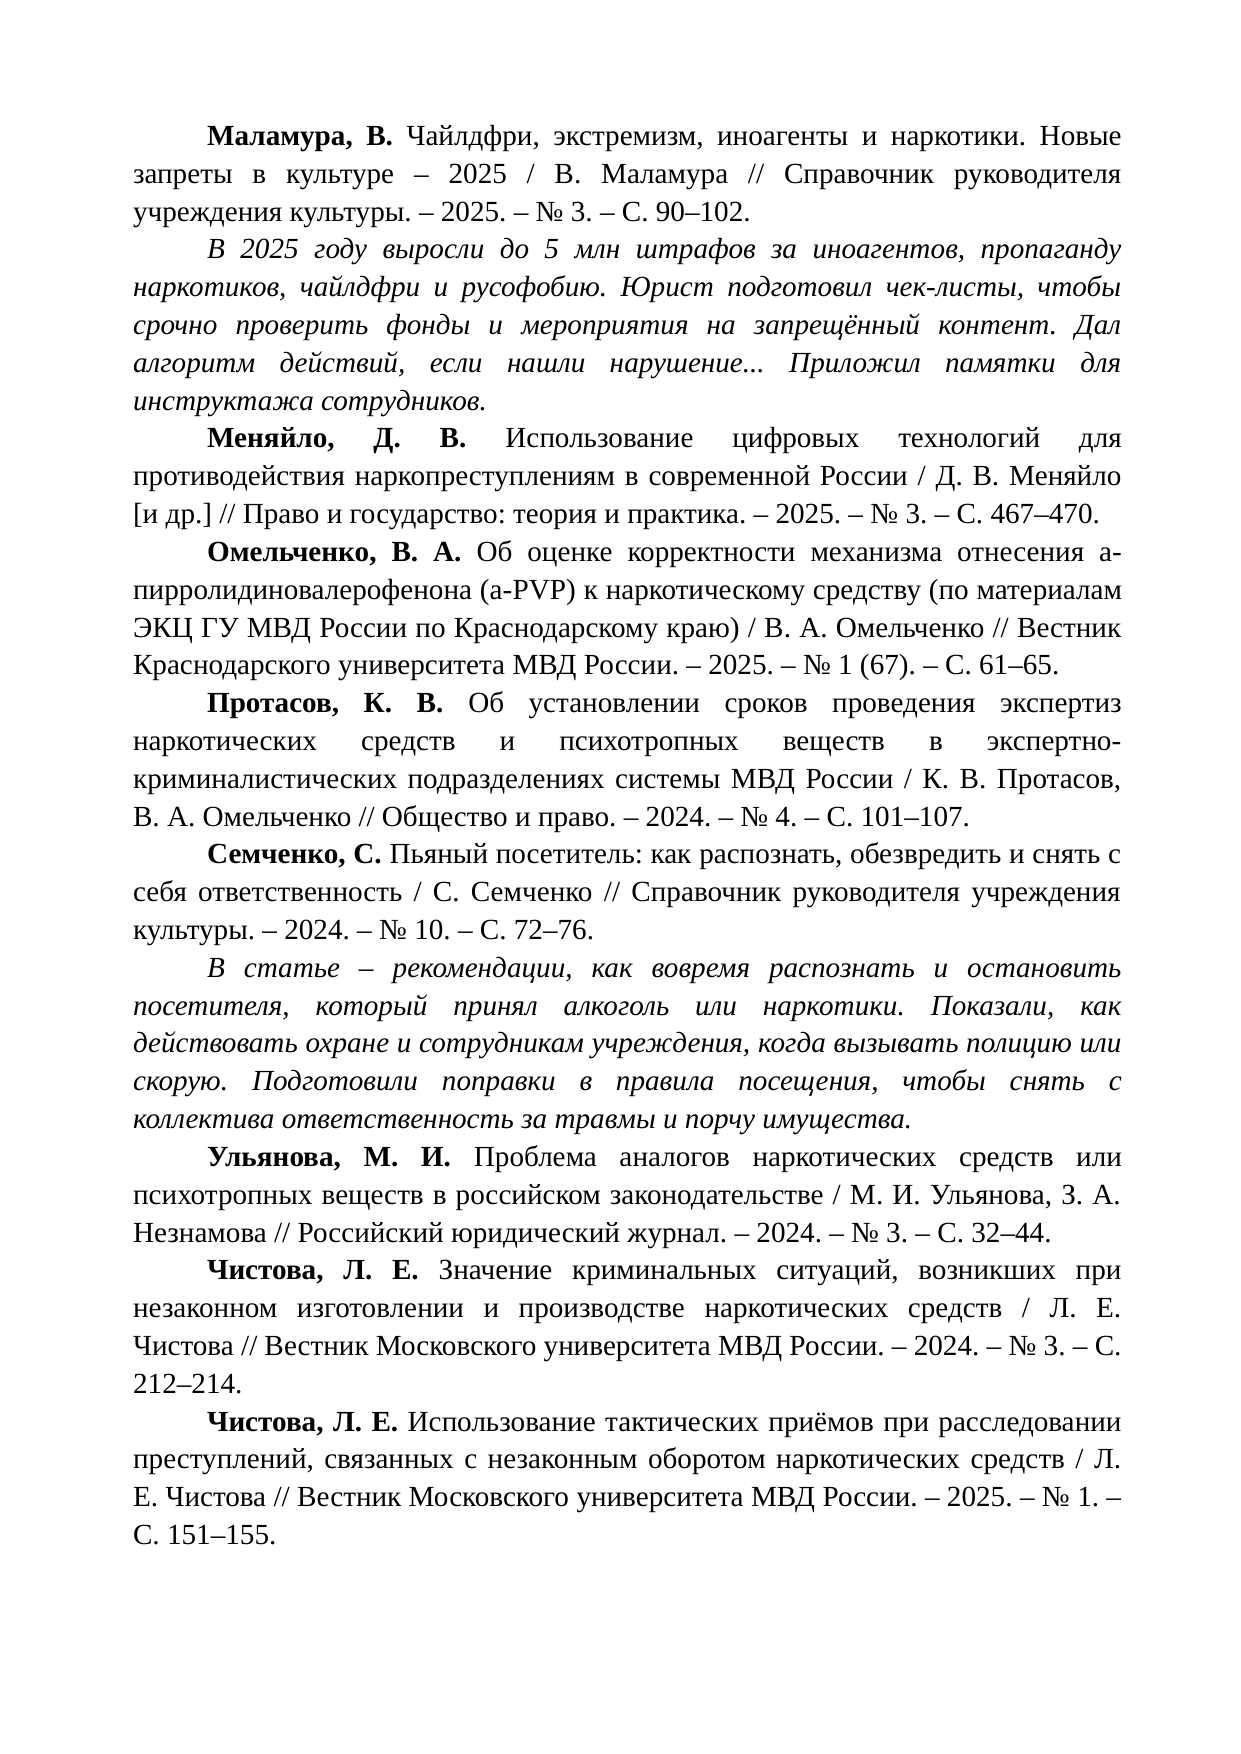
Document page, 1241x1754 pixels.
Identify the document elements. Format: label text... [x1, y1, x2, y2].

text Маламура, В. Чайлдфри, экстремизм, иноагенты и наркотики. Новые запреты в культуре – 2025 / В. Маламура // Справочник руководителя учреждения культуры. – 2025. – № 3. – С. 90–102. [133, 118, 1122, 227]
text Меняйло, Д. В. Использование цифровых технологий для противодействия наркопреступлениям в современной России / Д. В. Меняйло [и др.] // Право и государство: теория и практика. – 2025. – № 3. – С. 467–470. [133, 421, 1122, 530]
text Протасов, К. В. Об установлении сроков проведения экспертиз наркотических средств и психотропных веществ в экспертно-криминалистических подразделениях системы МВД России / К. В. Протасов, В. А. Омельченко // Общество и право. – 2024. – № 4. – С. 101–107. [133, 685, 1122, 832]
text В статье – рекомендации, как вовремя распознать и остановить посетителя, который принял алкоголь или наркотики. Показали, как действовать охране и сотрудникам учреждения, когда вызывать полицию или скорую. Подготовили поправки в правила посещения, чтобы снять с коллектива ответственность за травмы и порчу имущества. [133, 950, 1122, 1135]
text Чистова, Л. Е. Использование тактических приёмов при расследовании преступлений, связанных с незаконным оборотом наркотических средств / Л. Е. Чистова // Вестник Московского университета МВД России. – 2025. – № 1. – С. 151–155. [133, 1404, 1122, 1551]
text В 2025 году выросли до 5 млн штрафов за иноагентов, пропаганду наркотиков, чайлдфри и русофобию. Юрист подготовил чек-листы, чтобы срочно проверить фонды и мероприятия на запрещённый контент. Дал алгоритм действий, если нашли нарушение... Приложил памятки для инструктажа сотрудников. [133, 232, 1122, 416]
text Семченко, С. Пьяный посетитель: как распознать, обезвредить и снять с себя ответственность / С. Семченко // Справочник руководителя учреждения культуры. – 2024. – № 10. – С. 72–76. [133, 837, 1122, 946]
text Омельченко, В. А. Об оценке корректности механизма отнесения а-пирролидиновалерофенона (а-PVP) к наркотическому средству (по материалам ЭКЦ ГУ МВД России по Краснодарскому краю) / В. А. Омельченко // Вестник Краснодарского университета МВД России. – 2025. – № 1 (67). – С. 61–65. [133, 534, 1122, 681]
text Чистова, Л. Е. Значение криминальных ситуаций, возникших при незаконном изготовлении и производстве наркотических средств / Л. Е. Чистова // Вестник Московского университета МВД России. – 2024. – № 3. – С. 212–214. [133, 1252, 1122, 1399]
text Ульянова, М. И. Проблема аналогов наркотических средств или психотропных веществ в российском законодательстве / М. И. Ульянова, З. А. Незнамова // Российский юридический журнал. – 2024. – № 3. – С. 32–44. [133, 1139, 1122, 1248]
